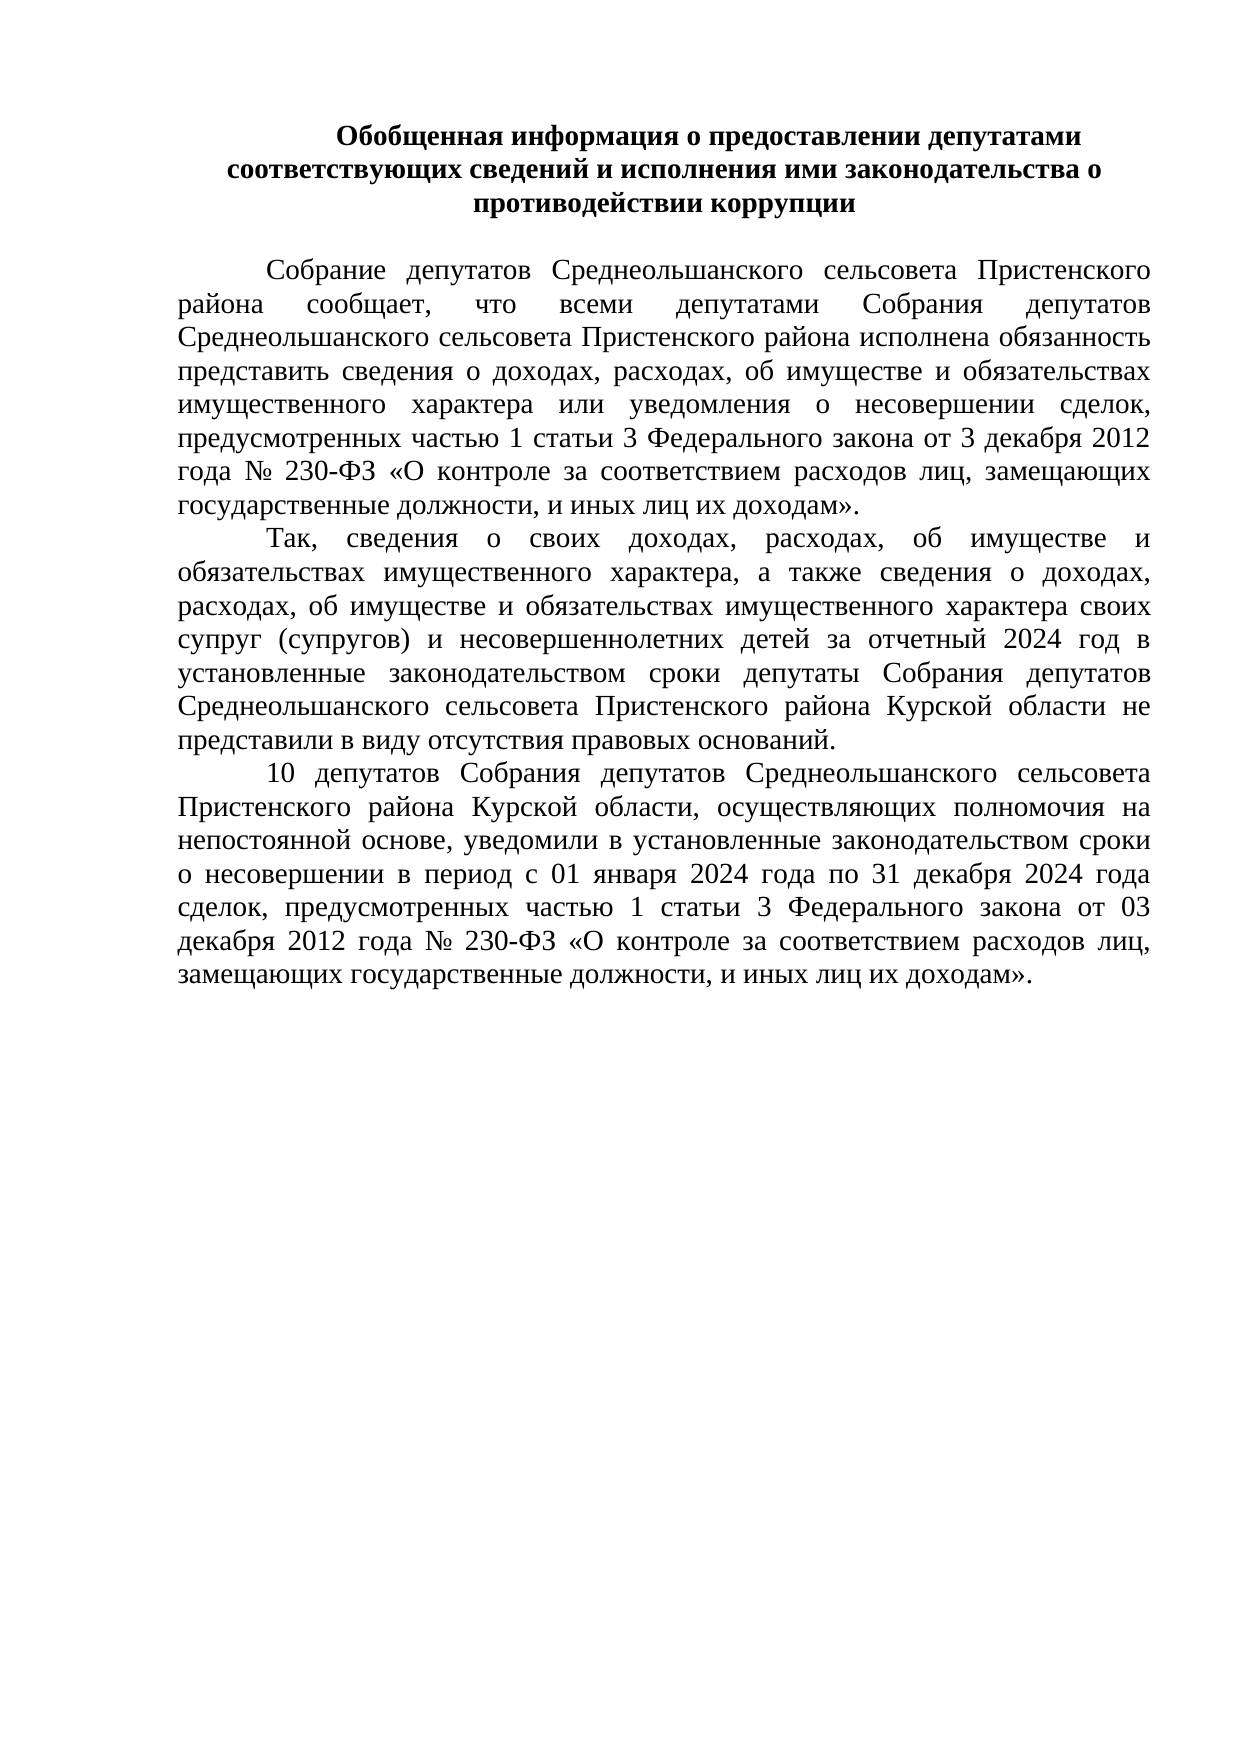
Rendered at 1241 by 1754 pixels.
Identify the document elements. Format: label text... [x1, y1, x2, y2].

text Собрание депутатов Среднеольшанского сельсовета Пристенского района сообщает, что всеми депутатами Собрания депутатов Среднеольшанского сельсовета Пристенского района исполнена обязанность представить сведения о доходах, расходах, об имуществе и обязательствах имущественного характера или уведомления о несовершении сделок, предусмотренных частью 1 статьи 3 Федерального закона от 3 декабря 2012 года № 230-ФЗ «О контроле за соответствием расходов лиц, замещающих государственные должности, и иных лиц их доходам». [177, 252, 1152, 521]
text Обобщенная информация о предоставлении депутатами соответствующих сведений и исполнения ими законодательства о противодействии коррупции [177, 118, 1152, 219]
text Так, сведения о своих доходах, расходах, об имуществе и обязательствах имущественного характера, а также сведения о доходах, расходах, об имуществе и обязательствах имущественного характера своих супруг (супругов) и несовершеннолетних детей за отчетный 2024 год в установленные законодательством сроки депутаты Собрания депутатов Среднеольшанского сельсовета Пристенского района Курской области не представили в виду отсутствия правовых оснований. [177, 521, 1152, 755]
text 10 депутатов Собрания депутатов Среднеольшанского сельсовета Пристенского района Курской области, осуществляющих полномочия на непостоянной основе, уведомили в установленные законодательством сроки о несовершении в период с 01 января 2024 года по 31 декабря 2024 года сделок, предусмотренных частью 1 статьи 3 Федерального закона от 03 декабря 2012 года № 230-ФЗ «О контроле за соответствием расходов лиц, замещающих государственные должности, и иных лиц их доходам». [177, 755, 1152, 990]
